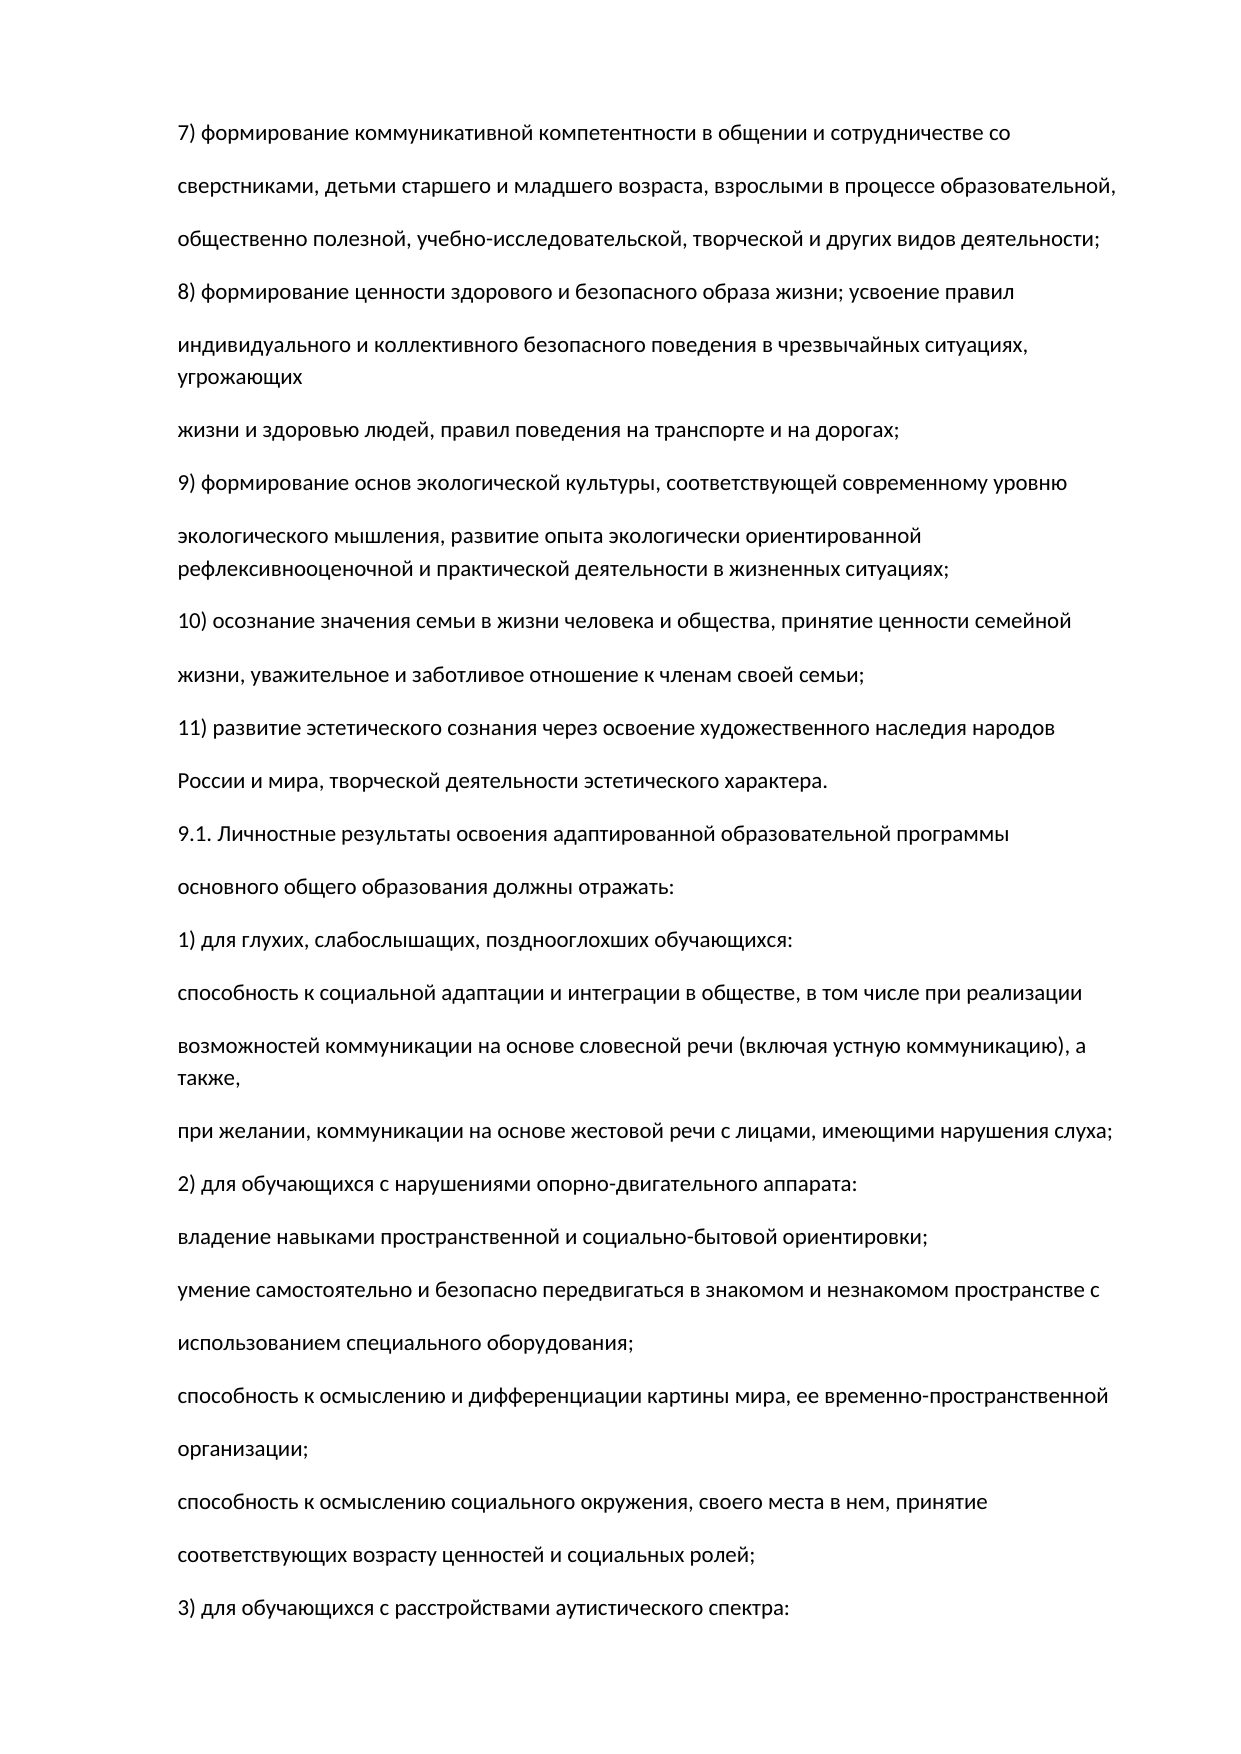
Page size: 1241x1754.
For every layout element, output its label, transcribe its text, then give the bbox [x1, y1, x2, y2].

text владение навыками пространственной и социально-бытовой ориентировки; [177, 1222, 1152, 1250]
text 1) для глухих, слабослышащих, позднооглохших обучающихся: [177, 925, 1152, 953]
text жизни и здоровью людей, правил поведения на транспорте и на дорогах; [177, 415, 1152, 443]
text организации; [177, 1434, 1152, 1462]
text 3) для обучающихся с расстройствами аутистического спектра: [177, 1593, 1152, 1621]
text возможностей коммуникации на основе словесной речи (включая устную коммуникацию), а также, [177, 1031, 1152, 1091]
text способность к социальной адаптации и интеграции в обществе, в том числе при реализации [177, 978, 1152, 1006]
text способность к осмыслению социального окружения, своего места в нем, принятие [177, 1487, 1152, 1515]
text 11) развитие эстетического сознания через освоение художественного наследия народов [177, 713, 1152, 741]
text 8) формирование ценности здорового и безопасного образа жизни; усвоение правил [177, 277, 1152, 305]
text 7) формирование коммуникативной компетентности в общении и сотрудничестве со [177, 118, 1152, 146]
text соответствующих возрасту ценностей и социальных ролей; [177, 1540, 1152, 1568]
text при желании, коммуникации на основе жестовой речи с лицами, имеющими нарушения слуха; [177, 1116, 1152, 1144]
text 9.1. Личностные результаты освоения адаптированной образовательной программы [177, 819, 1152, 847]
text экологического мышления, развитие опыта экологически ориентированной рефлексивнооценочной и практической деятельности в жизненных ситуациях; [177, 521, 1152, 582]
text индивидуального и коллективного безопасного поведения в чрезвычайных ситуациях, угрожающих [177, 330, 1152, 390]
text 10) осознание значения семьи в жизни человека и общества, принятие ценности семейной [177, 607, 1152, 635]
text России и мира, творческой деятельности эстетического характера. [177, 766, 1152, 794]
text жизни, уважительное и заботливое отношение к членам своей семьи; [177, 660, 1152, 688]
text умение самостоятельно и безопасно передвигаться в знакомом и незнакомом пространстве с [177, 1275, 1152, 1303]
text использованием специального оборудования; [177, 1328, 1152, 1356]
text сверстниками, детьми старшего и младшего возраста, взрослыми в процессе образовательной, [177, 171, 1152, 199]
text основного общего образования должны отражать: [177, 872, 1152, 900]
text 9) формирование основ экологической культуры, соответствующей современному уровню [177, 468, 1152, 496]
text 2) для обучающихся с нарушениями опорно-двигательного аппарата: [177, 1169, 1152, 1197]
text общественно полезной, учебно-исследовательской, творческой и других видов деятельности; [177, 224, 1152, 252]
text способность к осмыслению и дифференциации картины мира, ее временно-пространственной [177, 1381, 1152, 1409]
